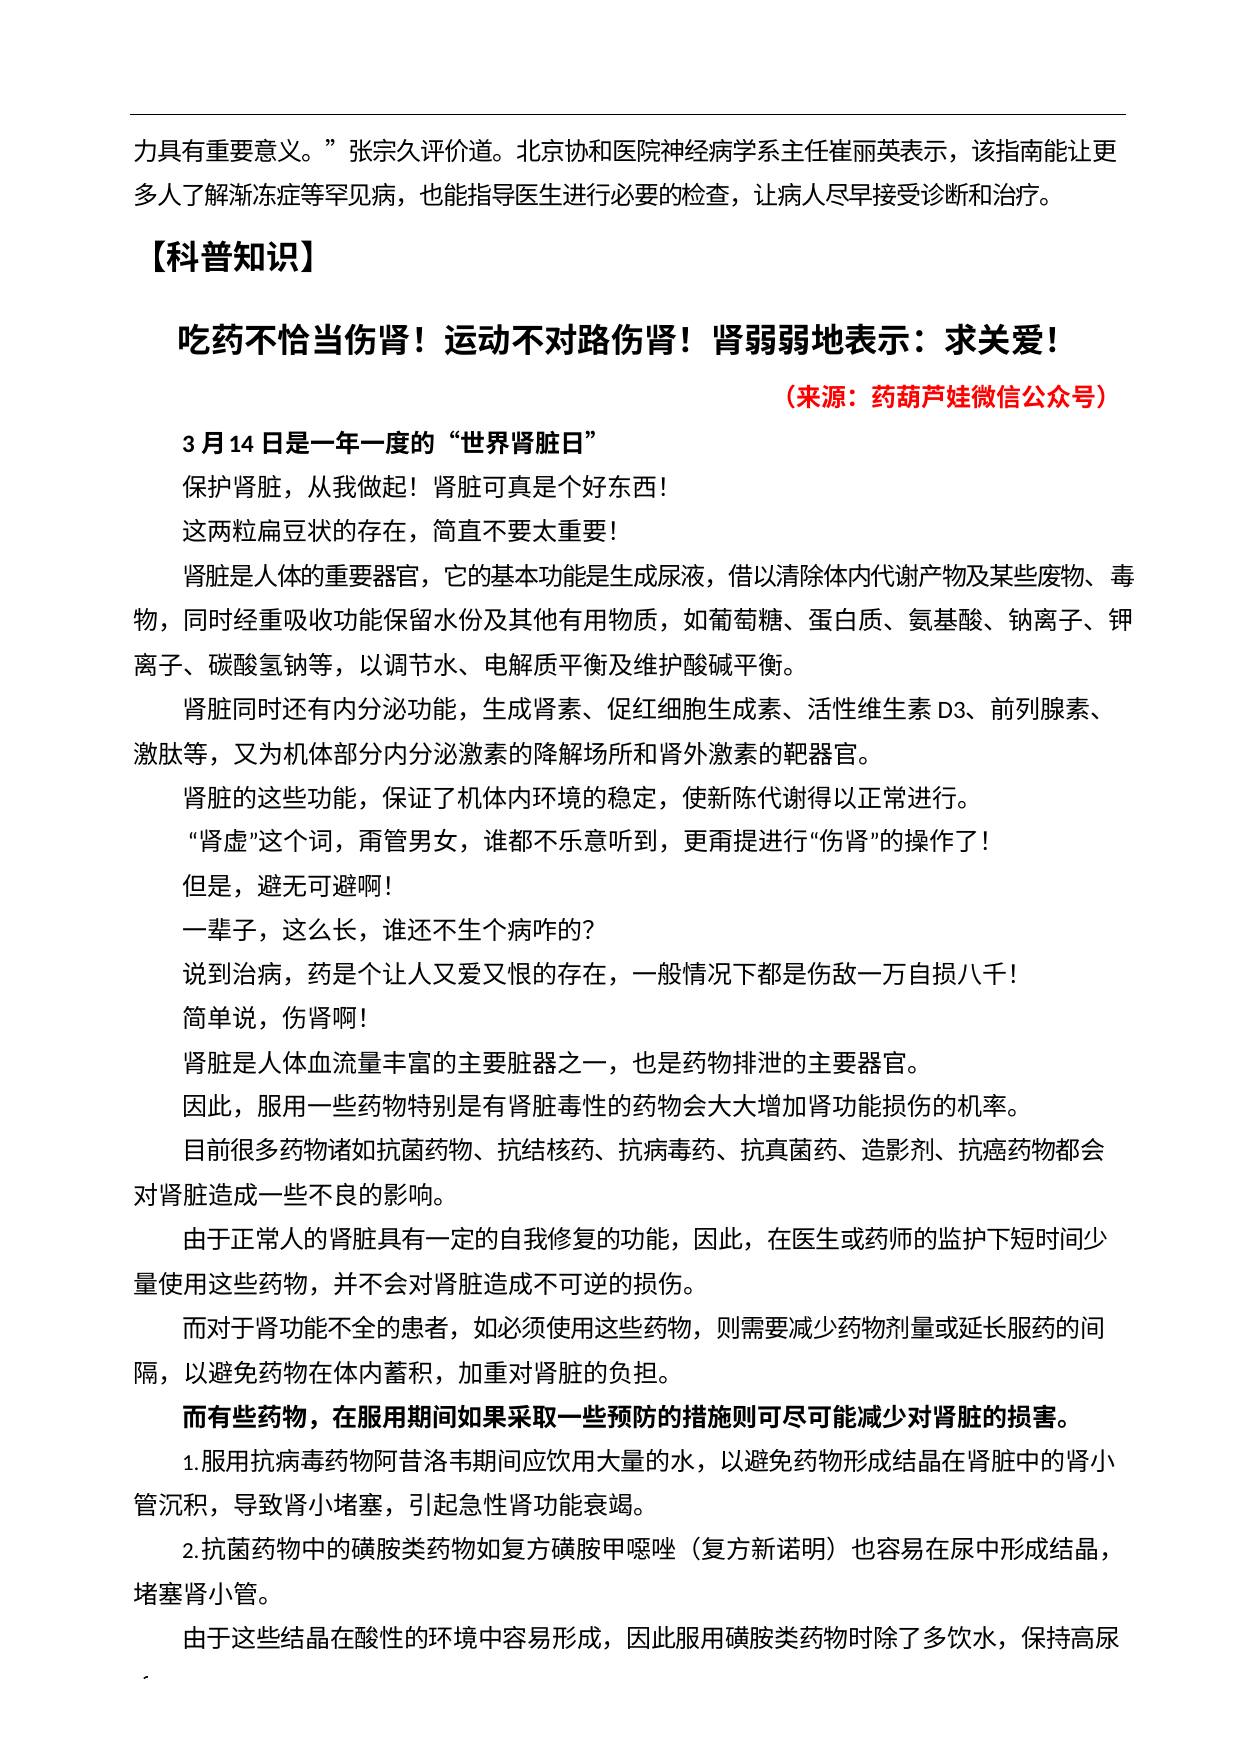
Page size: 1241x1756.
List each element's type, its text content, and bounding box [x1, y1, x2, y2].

text 一辈子，这么长，谁还不生个病咋的？ [182, 911, 1148, 947]
text 目前很多药物诸如抗菌药物、抗结核药、抗病毒药、抗真菌药、造影剂、抗癌药物都会对肾脏造成一些不良的影响。 [133, 1131, 1122, 1211]
text “肾虚”这个词，甭管男女，谁都不乐意听到，更甭提进行“伤肾”的操作了！ 但是，避无可避啊！ [182, 822, 1004, 902]
text 说到治病，药是个让人又爱又恨的存在，一般情况下都是伤敌一万自损八千！ 简单说，伤肾啊！ [182, 954, 1032, 1035]
subtitle 而有些药物，在服用期间如果采取一些预防的措施则可尽可能减少对肾脏的损害。 [182, 1397, 1148, 1433]
text 由于正常人的肾脏具有一定的自我修复的功能，因此，在医生或药师的监护下短时间少量使用这些药物，并不会对肾脏造成不可逆的损伤。 [133, 1220, 1122, 1301]
text 保护肾脏，从我做起！肾脏可真是个好东西！ 这两粒扁豆状的存在，简直不要太重要！ [182, 467, 682, 548]
text 肾脏的这些功能，保证了机体内环境的稳定，使新陈代谢得以正常进行。 [182, 778, 1148, 814]
text 因此，服用一些药物特别是有肾脏毒性的药物会大大增加肾功能损伤的机率。 [182, 1087, 1148, 1123]
list 月 14 日是一年一度的“世界肾脏日” [182, 423, 1148, 459]
text 肾脏是人体的重要器官，它的基本功能是生成尿液，借以清除体内代谢产物及某些废物、毒物，同时经重吸收功能保留水份及其他有用物质，如葡萄糖、蛋白质、氨基酸、钠离子、钾离子、碳酸氢钠等，以调节水、电解质平衡及维护酸碱平衡。 [133, 556, 1135, 682]
list 抗菌药物中的磺胺类药物如复方磺胺甲噁唑（复方新诺明）也容易在尿中形成结晶， 堵塞肾小管。 [133, 1530, 1126, 1611]
list 服用抗病毒药物阿昔洛韦期间应饮用大量的水，以避免药物形成结晶在肾脏中的肾小管沉积，导致肾小堵塞，引起急性肾功能衰竭。 [133, 1441, 1122, 1522]
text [133, 1619, 1122, 1655]
subtitle 吃药不恰当伤肾！运动不对路伤肾！肾弱弱地表示：求关爱！ [108, 313, 1147, 362]
text 而对于肾功能不全的患者，如必须使用这些药物，则需要减少药物剂量或延长服药的间隔，以避免药物在体内蓄积，加重对肾脏的负担。 [133, 1309, 1123, 1389]
text 肾脏是人体血流量丰富的主要脏器之一，也是药物排泄的主要器官。 [182, 1043, 1148, 1079]
subtitle （来源：药葫芦娃微信公众号） [771, 377, 1148, 413]
text 力具有重要意义。”张宗久评价道。北京协和医院神经病学系主任崔丽英表示，该指南能让更多人了解渐冻症等罕见病，也能指导医生进行必要的检查，让病人尽早接受诊断和治疗。 [133, 131, 1133, 212]
subtitle 【科普知识】 [133, 231, 1148, 279]
text 肾脏同时还有内分泌功能，生成肾素、促红细胞生成素、活性维生素 D3、前列腺素、激肽等，又为机体部分内分泌激素的降解场所和肾外激素的靶器官。 [133, 690, 1123, 770]
